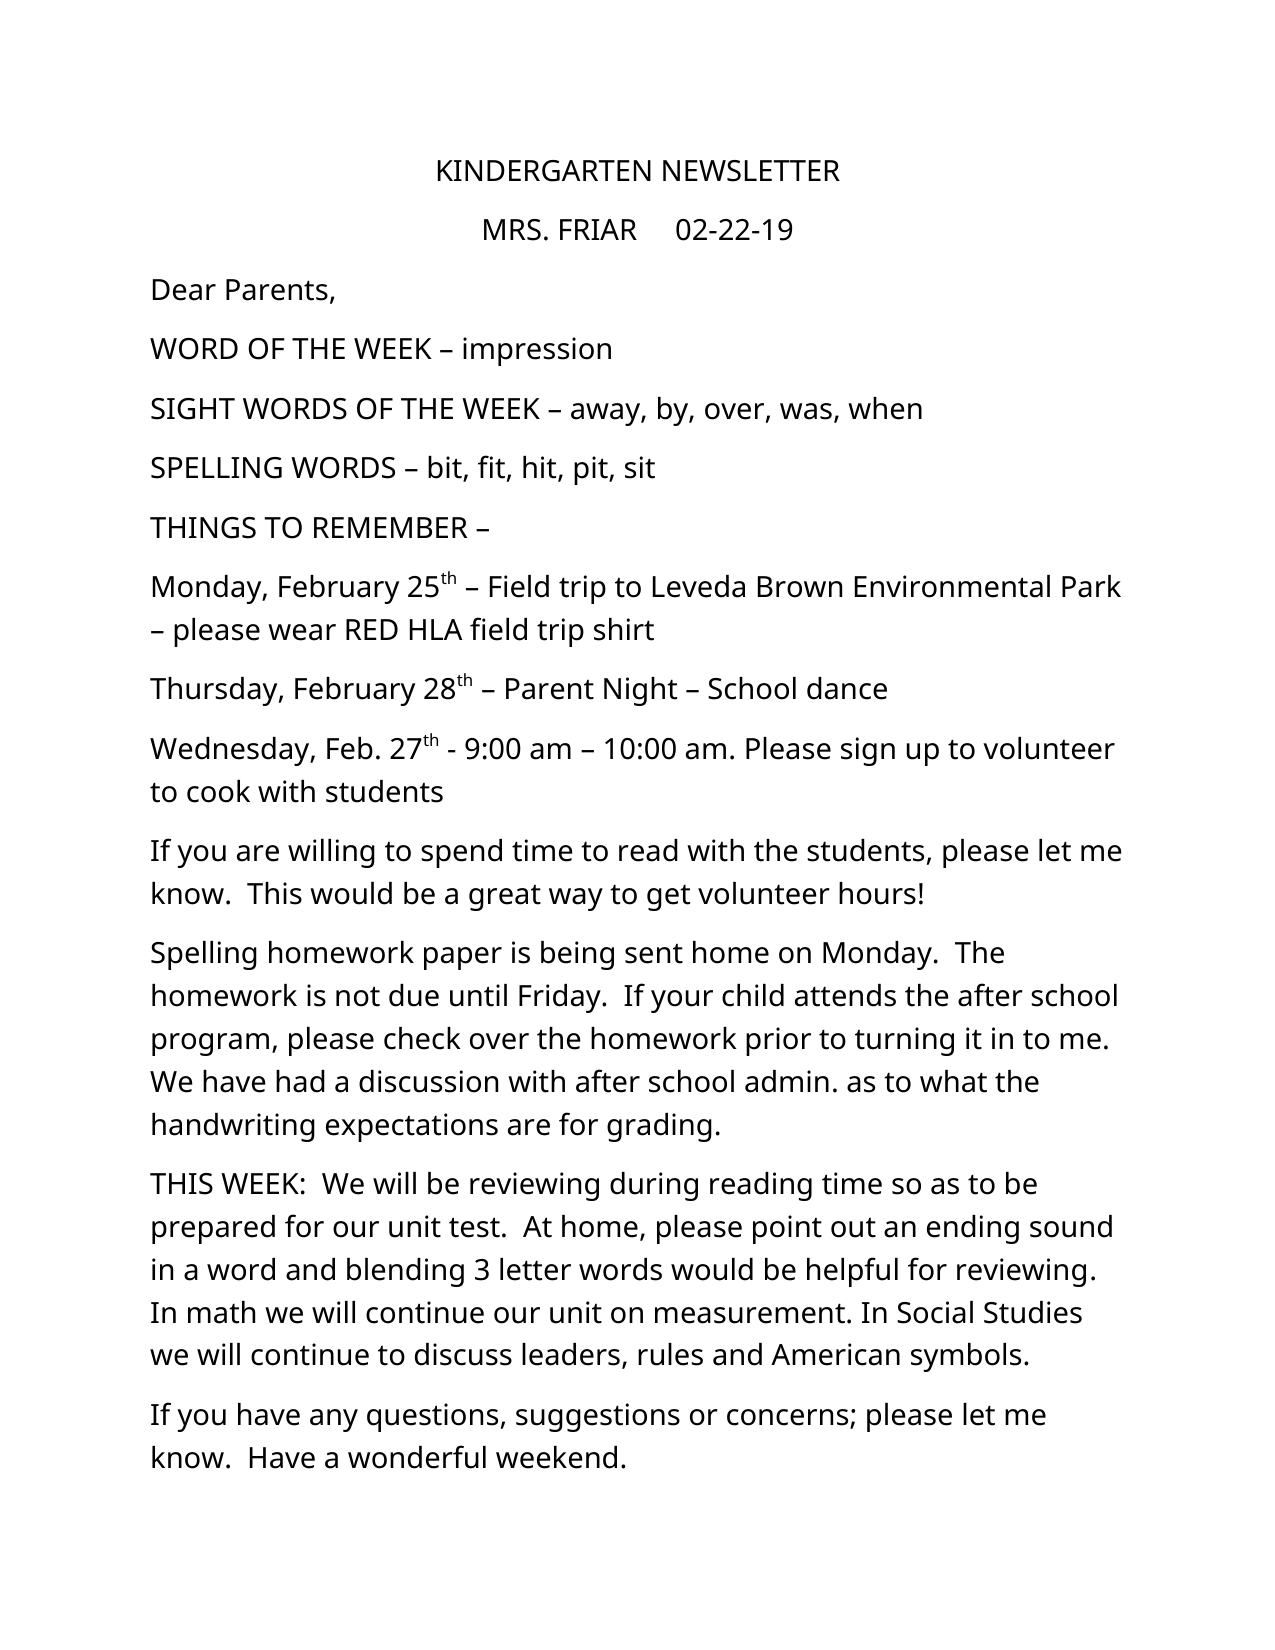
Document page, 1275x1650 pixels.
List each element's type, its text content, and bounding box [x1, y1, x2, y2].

text KINDERGARTEN NEWSLETTER [150, 150, 1125, 190]
text MRS. FRIAR 02-22-19 [150, 209, 1125, 249]
text Monday, February 25th – Field trip to Leveda Brown Environmental Park – please wear RED HLA field trip shirt [150, 566, 1125, 649]
text Spelling homework paper is being sent home on Monday. The homework is not due until Friday. If your child attends the after school program, please check over the homework prior to turning it in to me. We have had a discussion with after school admin. as to what the handwriting expectations are for grading. [150, 933, 1125, 1144]
text THINGS TO REMEMBER – [150, 507, 1125, 547]
text Thursday, February 28th – Parent Night – School dance [150, 669, 1125, 708]
text If you are willing to spend time to read with the students, please let me know. This would be a great way to get volunteer hours! [150, 830, 1125, 913]
text SPELLING WORDS – bit, fit, hit, pit, sit [150, 447, 1125, 487]
text Wednesday, Feb. 27th - 9:00 am – 10:00 am. Please sign up to volunteer to cook with students [150, 728, 1125, 811]
text THIS WEEK: We will be reviewing during reading time so as to be prepared for our unit test. At home, please point out an ending sound in a word and blending 3 letter words would be helpful for reviewing. In math we will continue our unit on measurement. In Social Studies we will continue to discuss leaders, rules and American symbols. [150, 1163, 1125, 1374]
text WORD OF THE WEEK – impression [150, 328, 1125, 368]
text Dear Parents, [150, 269, 1125, 309]
text SIGHT WORDS OF THE WEEK – away, by, over, was, when [150, 388, 1125, 428]
text If you have any questions, suggestions or concerns; please let me know. Have a wonderful weekend. [150, 1394, 1125, 1477]
